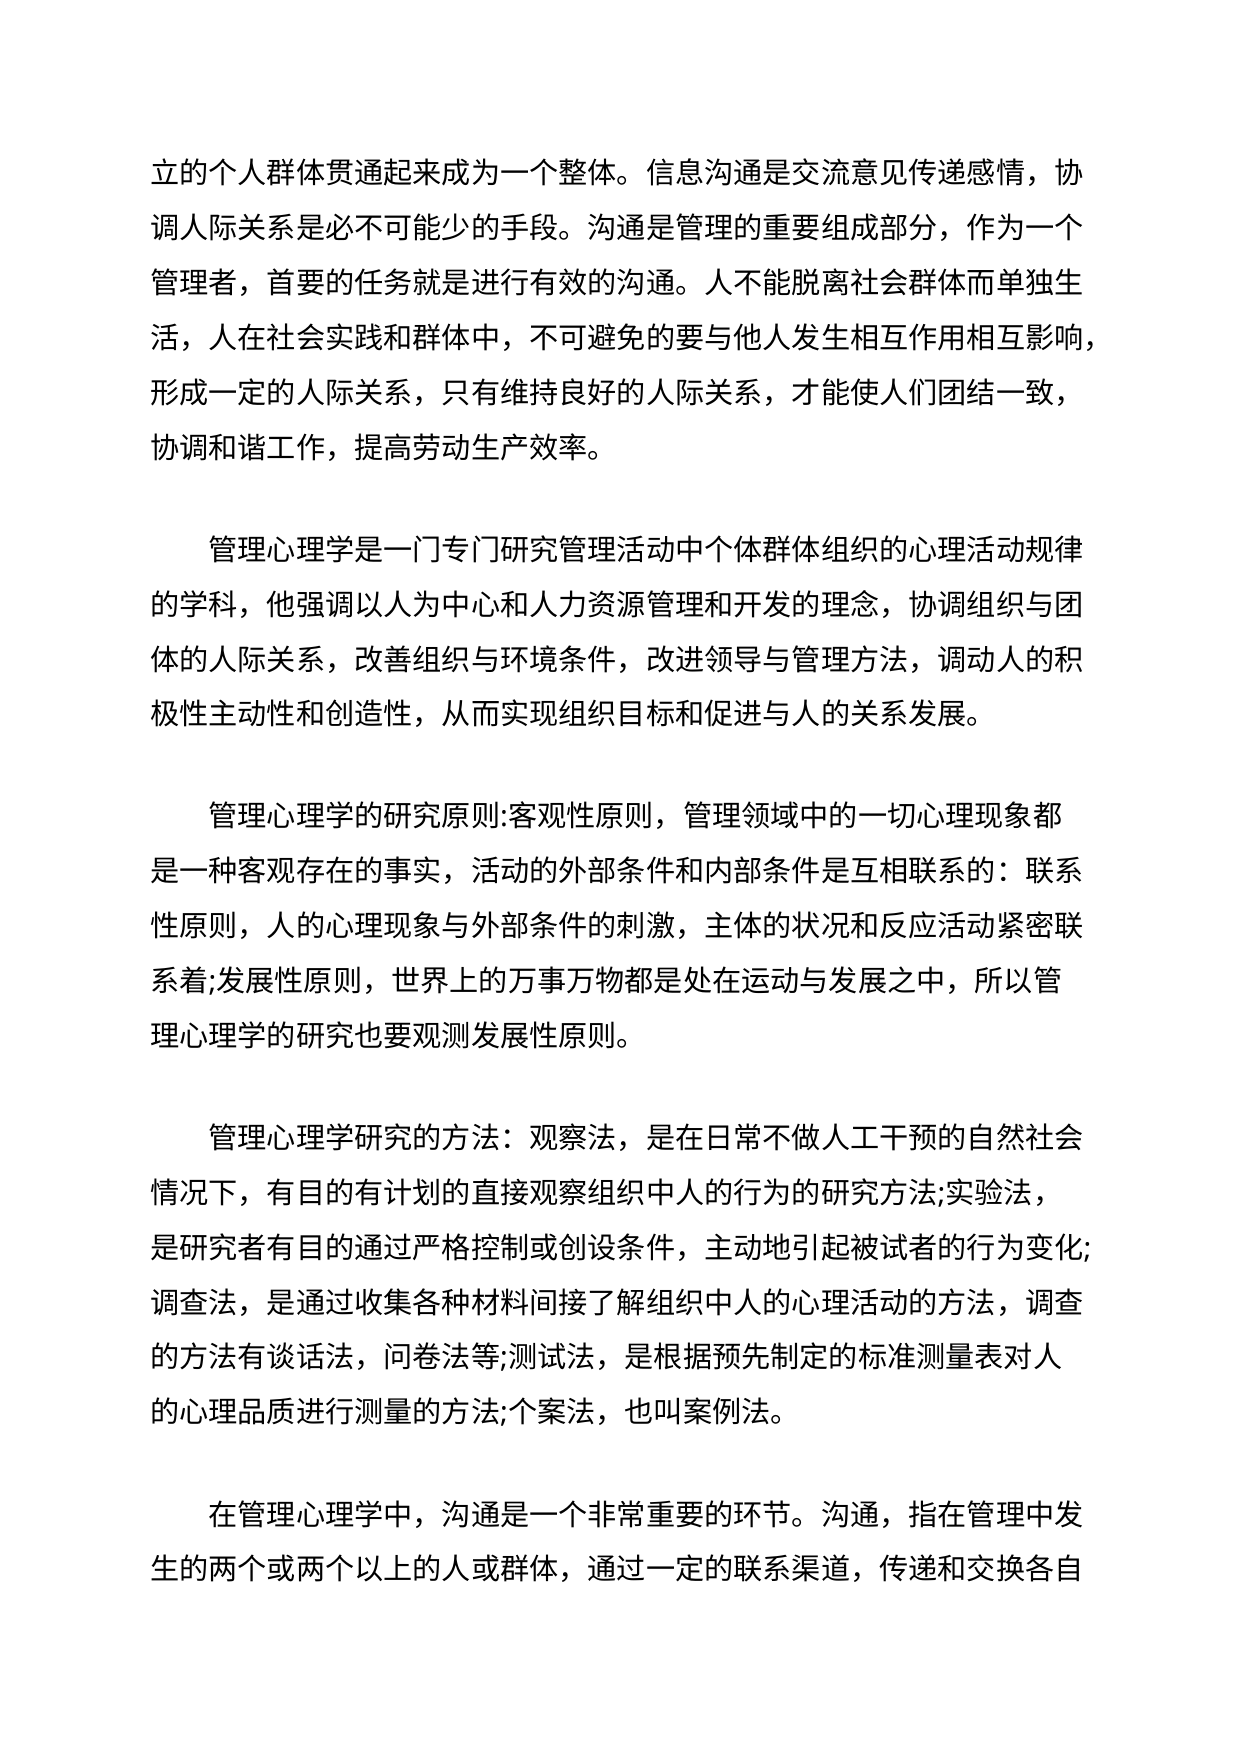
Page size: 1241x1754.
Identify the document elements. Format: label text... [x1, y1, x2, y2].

text 管理心理学研究的方法：观察法，是在日常不做人工干预的自然社会情况下，有目的有计划的直接观察组织中人的行为的研究方法;实验法，是研究者有目的通过严格控制或创设条件，主动地引起被试者的行为变化;调查法，是通过收集各种材料间接了解组织中人的心理活动的方法，调查的方法有谈话法，问卷法等;测试法，是根据预先制定的标准测量表对人的心理品质进行测量的方法;个案法，也叫案例法。 [150, 1114, 1090, 1431]
text 管理心理学是一门专门研究管理活动中个体群体组织的心理活动规律的学科，他强调以人为中心和人力资源管理和开发的理念，协调组织与团体的人际关系，改善组织与环境条件，改进领导与管理方法，调动人的积极性主动性和创造性，从而实现组织目标和促进与人的关系发展。 [150, 526, 1090, 733]
text 管理心理学的研究原则:客观性原则，管理领域中的一切心理现象都是一种客观存在的事实，活动的外部条件和内部条件是互相联系的：联系性原则，人的心理现象与外部条件的刺激，主体的状况和反应活动紧密联系着;发展性原则，世界上的万事万物都是处在运动与发展之中，所以管理心理学的研究也要观测发展性原则。 [150, 793, 1090, 1055]
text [150, 150, 1090, 467]
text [150, 1491, 1090, 1588]
